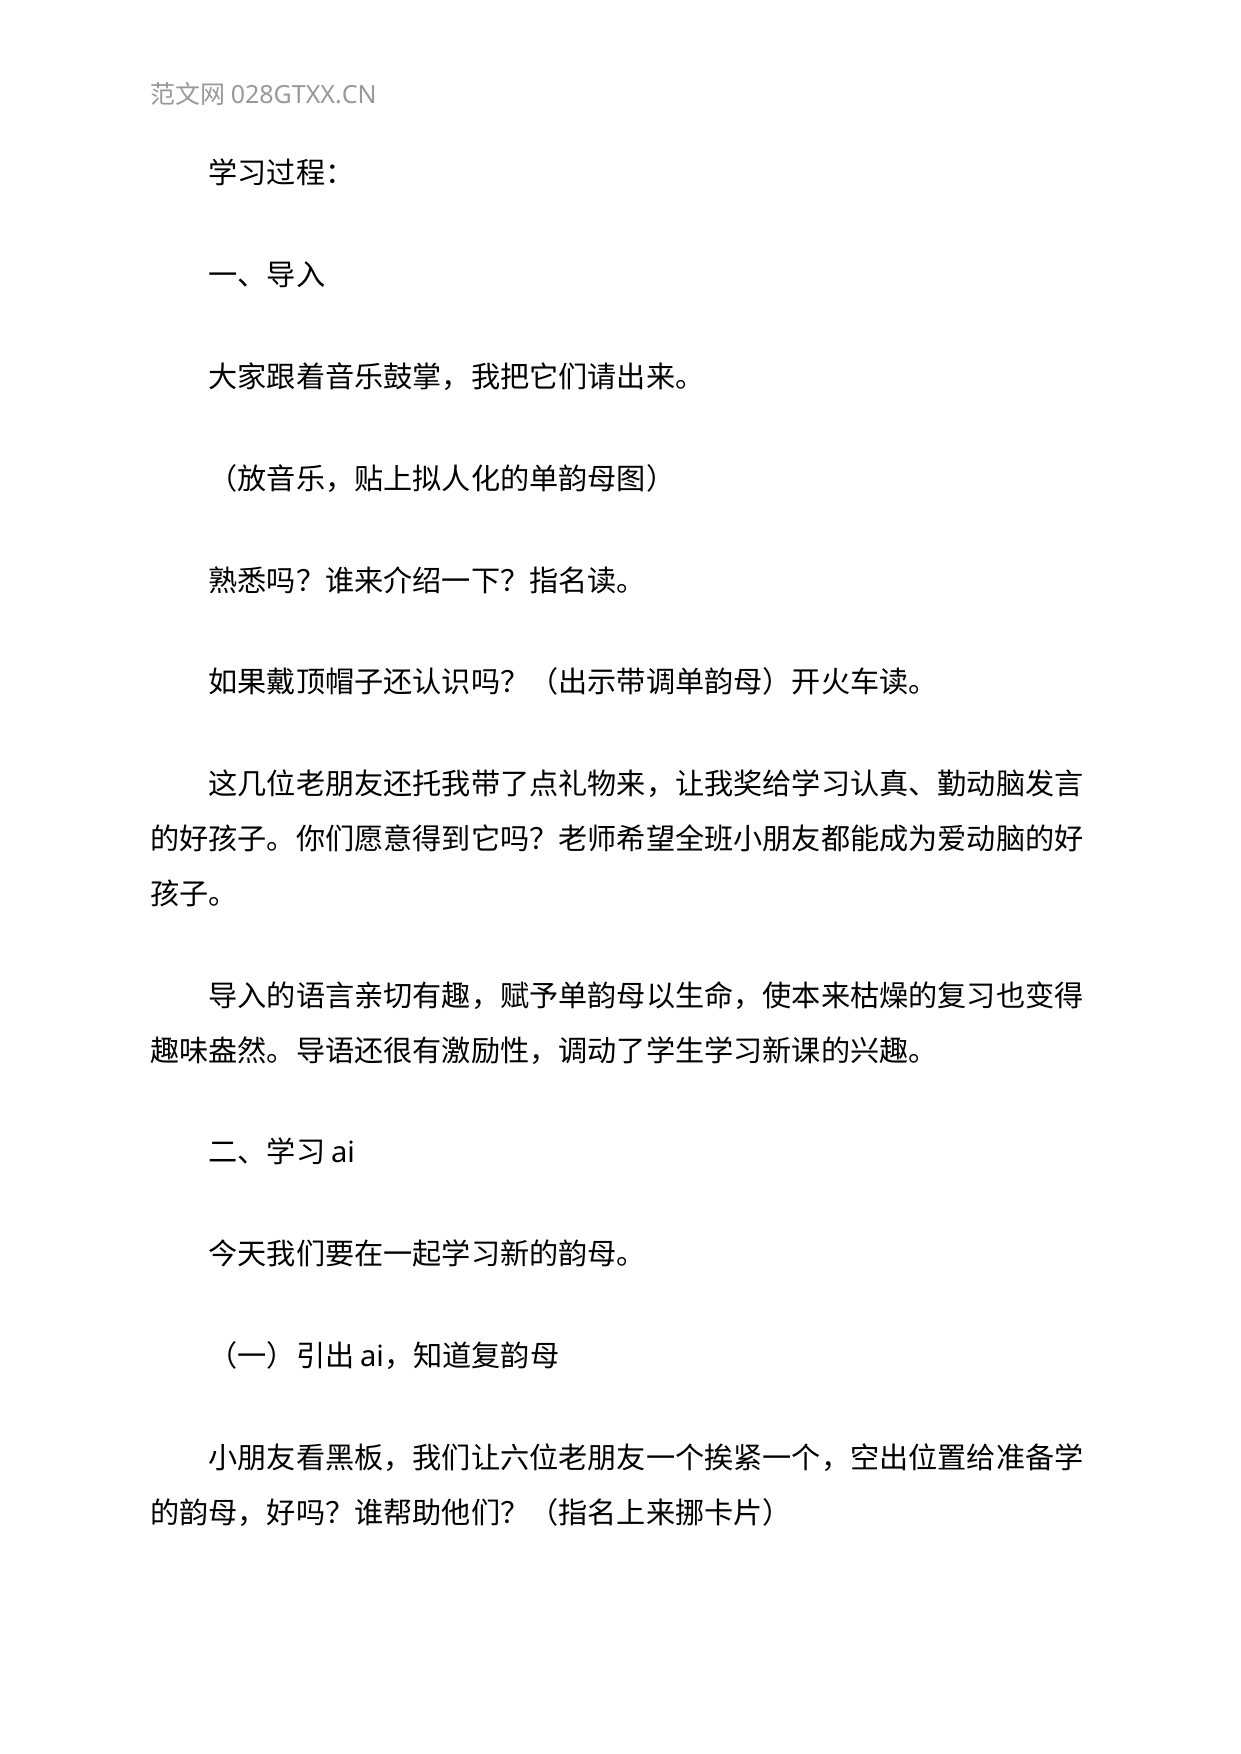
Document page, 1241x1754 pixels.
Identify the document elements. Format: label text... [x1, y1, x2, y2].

text 如果戴顶帽子还认识吗？（出示带调单韵母）开火车读。 [150, 659, 1090, 701]
text 二、学习ai [150, 1129, 1090, 1171]
text 这几位老朋友还托我带了点礼物来，让我奖给学习认真、勤动脑发言的好孩子。你们愿意得到它吗？老师希望全班小朋友都能成为爱动脑的好孩子。 [150, 761, 1090, 913]
text 导入的语言亲切有趣，赋予单韵母以生命，使本来枯燥的复习也变得趣味盎然。导语还很有激励性，调动了学生学习新课的兴趣。 [150, 972, 1090, 1069]
text 今天我们要在一起学习新的韵母。 [150, 1231, 1090, 1273]
text （放音乐，贴上拟人化的单韵母图） [150, 455, 1090, 498]
text 小朋友看黑板，我们让六位老朋友一个挨紧一个，空出位置给准备学的韵母，好吗？谁帮助他们？（指名上来挪卡片） [150, 1434, 1090, 1532]
text 一、导入 [150, 252, 1090, 294]
text 熟悉吗？谁来介绍一下？指名读。 [150, 557, 1090, 599]
text 学习过程： [150, 150, 1090, 192]
text 大家跟着音乐鼓掌，我把它们请出来。 [150, 353, 1090, 396]
text （一）引出ai，知道复韵母 [150, 1333, 1090, 1375]
